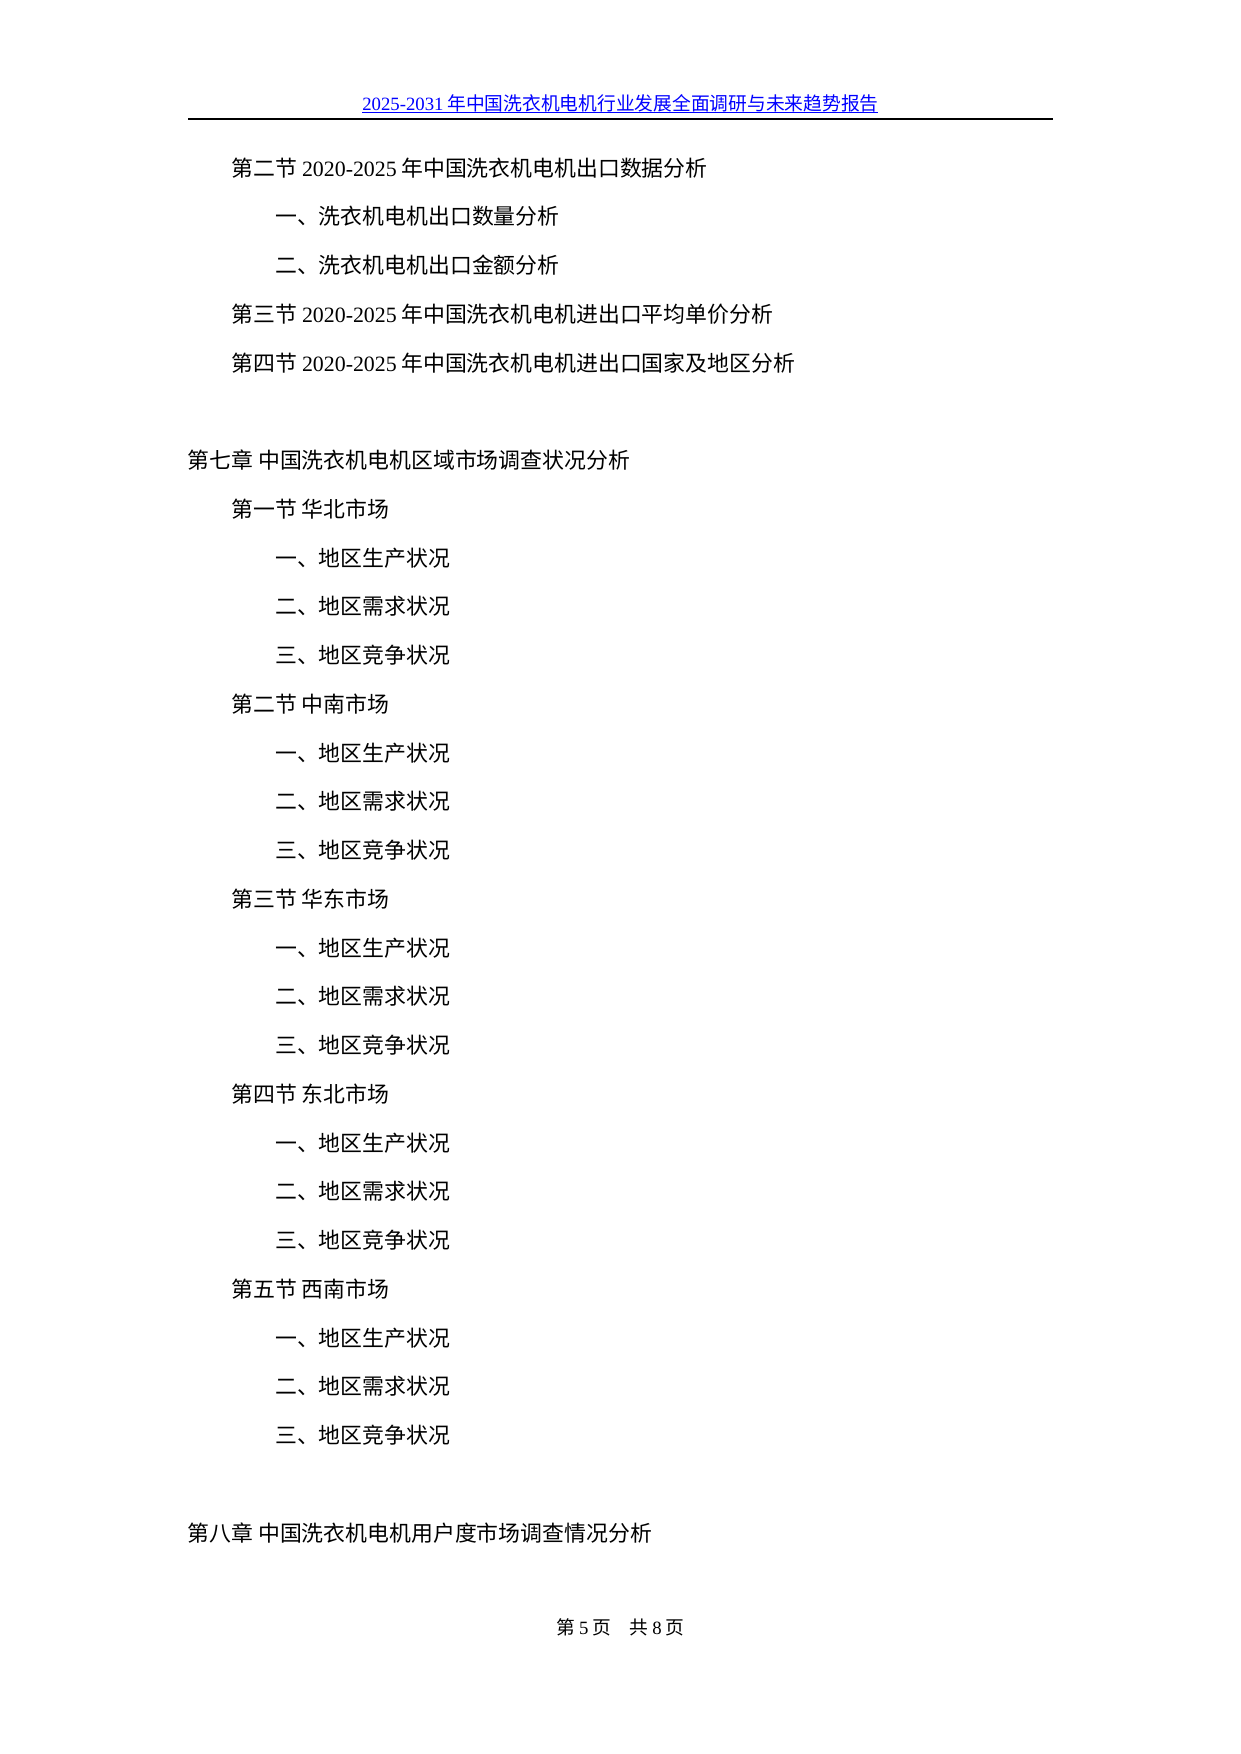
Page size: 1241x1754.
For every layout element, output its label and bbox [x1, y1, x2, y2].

text [187, 150, 1053, 1548]
